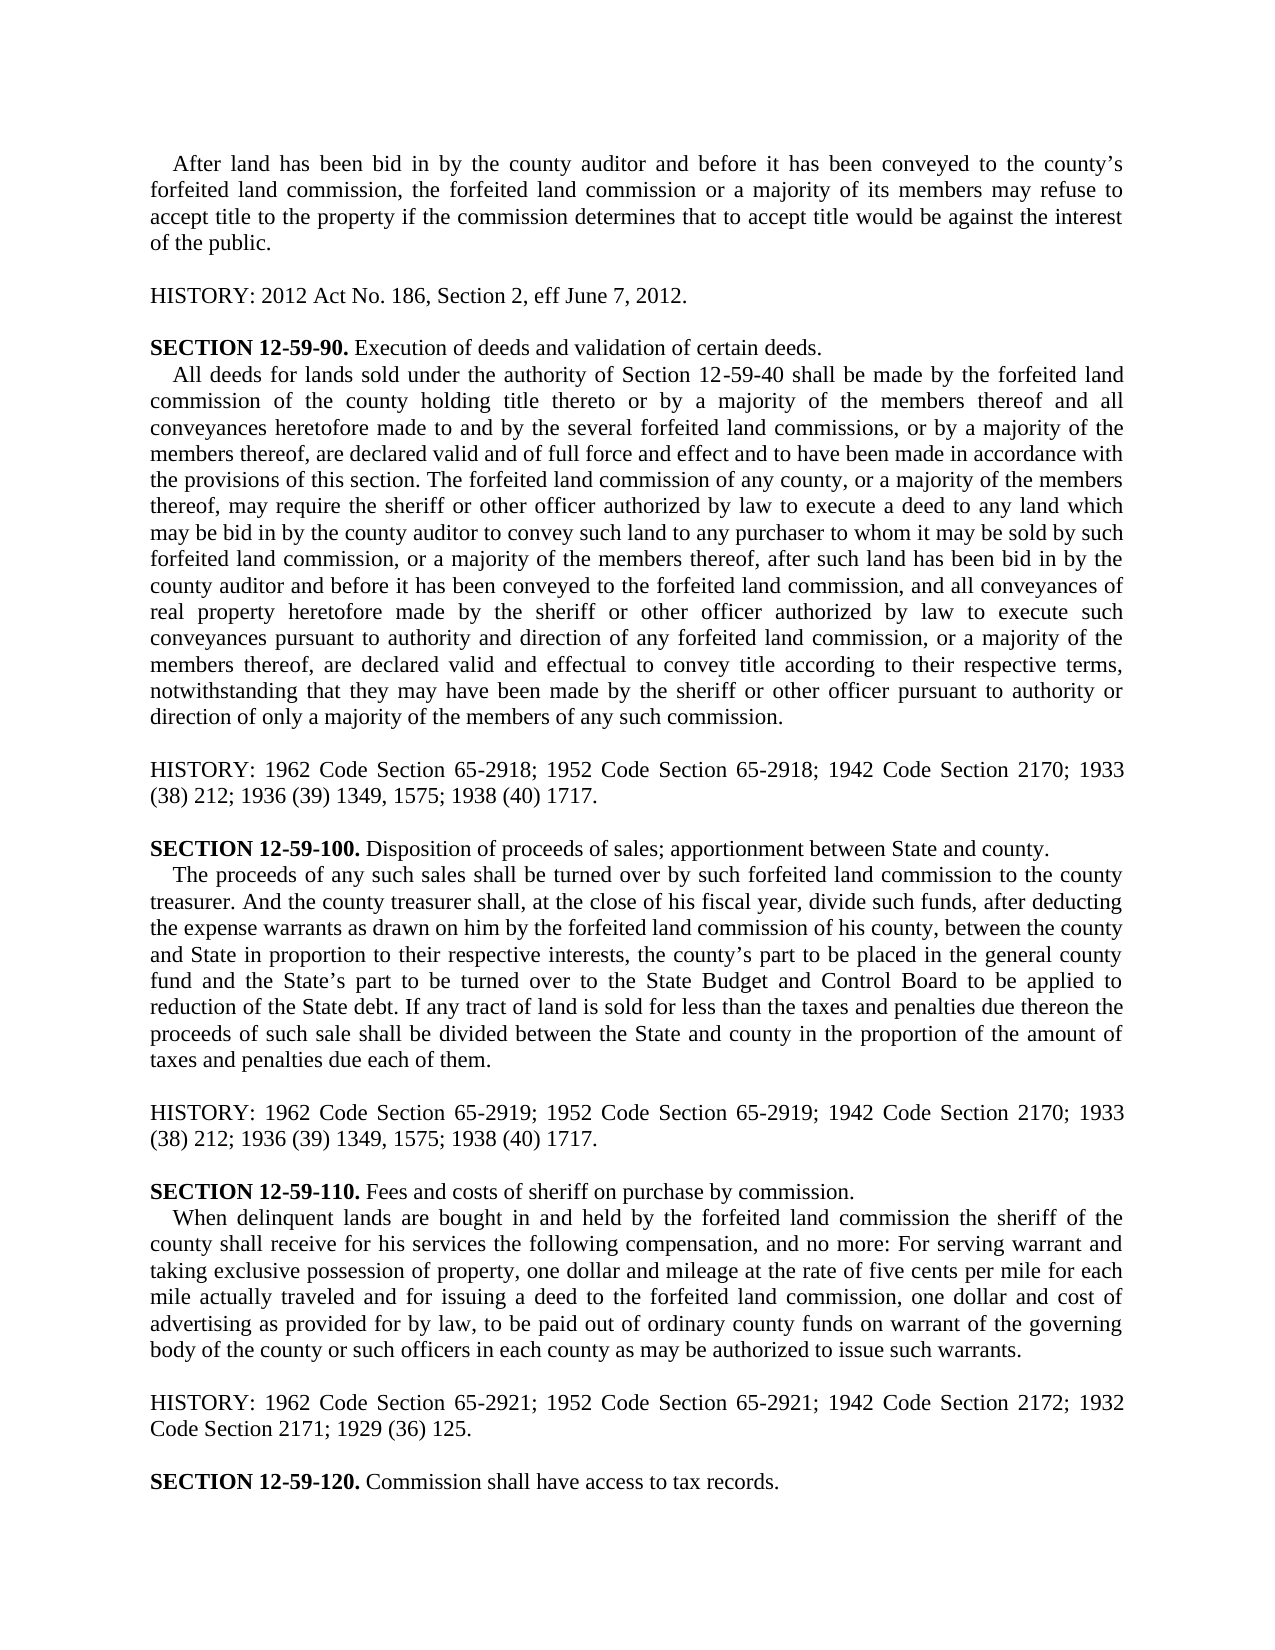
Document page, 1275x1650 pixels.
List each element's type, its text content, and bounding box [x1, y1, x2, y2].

text SECTION 12-59-110. Fees and costs of sheriff on purchase by commission. [150, 1178, 1125, 1204]
text After land has been bid in by the county auditor and before it has been conveyed to the county’s forfeited land commission, the forfeited land commission or a majority of its members may refuse to accept title to the property if the commission determines that to accept title would be against the interest of the public. [150, 150, 1125, 255]
text HISTORY: 2012 Act No. 186, Section 2, eff June 7, 2012. [150, 282, 1125, 308]
text All deeds for lands sold under the authority of Section 12-59-40 shall be made by the forfeited land commission of the county holding title thereto or by a majority of the members thereof and all conveyances heretofore made to and by the several forfeited land commissions, or by a majority of the members thereof, are declared valid and of full force and effect and to have been made in accordance with the provisions of this section. The forfeited land commission of any county, or a majority of the members thereof, may require the sheriff or other officer authorized by law to execute a deed to any land which may be bid in by the county auditor to convey such land to any purchaser to whom it may be sold by such forfeited land commission, or a majority of the members thereof, after such land has been bid in by the county auditor and before it has been conveyed to the forfeited land commission, and all conveyances of real property heretofore made by the sheriff or other officer authorized by law to execute such conveyances pursuant to authority and direction of any forfeited land commission, or a majority of the members thereof, are declared valid and effectual to convey title according to their respective terms, notwithstanding that they may have been made by the sheriff or other officer pursuant to authority or direction of only a majority of the members of any such commission. [150, 361, 1125, 730]
text SECTION 12-59-120. Commission shall have access to tax records. [150, 1468, 1125, 1494]
text HISTORY: 1962 Code Section 65-2918; 1952 Code Section 65-2918; 1942 Code Section 2170; 1933 (38) 212; 1936 (39) 1349, 1575; 1938 (40) 1717. [150, 756, 1125, 809]
text HISTORY: 1962 Code Section 65-2919; 1952 Code Section 65-2919; 1942 Code Section 2170; 1933 (38) 212; 1936 (39) 1349, 1575; 1938 (40) 1717. [150, 1099, 1125, 1151]
text SECTION 12-59-100. Disposition of proceeds of sales; apportionment between State and county. [150, 835, 1125, 862]
text The proceeds of any such sales shall be turned over by such forfeited land commission to the county treasurer. And the county treasurer shall, at the close of his fiscal year, divide such funds, after deducting the expense warrants as drawn on him by the forfeited land commission of his county, between the county and State in proportion to their respective interests, the county’s part to be placed in the general county fund and the State’s part to be turned over to the State Budget and Control Board to be applied to reduction of the State debt. If any tract of land is sold for less than the taxes and penalties due thereon the proceeds of such sale shall be divided between the State and county in the proportion of the amount of taxes and penalties due each of them. [150, 862, 1125, 1072]
text When delinquent lands are bought in and held by the forfeited land commission the sheriff of the county shall receive for his services the following compensation, and no more: For serving warrant and taking exclusive possession of property, one dollar and mileage at the rate of five cents per mile for each mile actually traveled and for issuing a deed to the forfeited land commission, one dollar and cost of advertising as provided for by law, to be paid out of ordinary county funds on warrant of the governing body of the county or such officers in each county as may be authorized to issue such warrants. [150, 1204, 1125, 1362]
text HISTORY: 1962 Code Section 65-2921; 1952 Code Section 65-2921; 1942 Code Section 2172; 1932 Code Section 2171; 1929 (36) 125. [150, 1389, 1125, 1441]
text SECTION 12-59-90. Execution of deeds and validation of certain deeds. [150, 334, 1125, 361]
